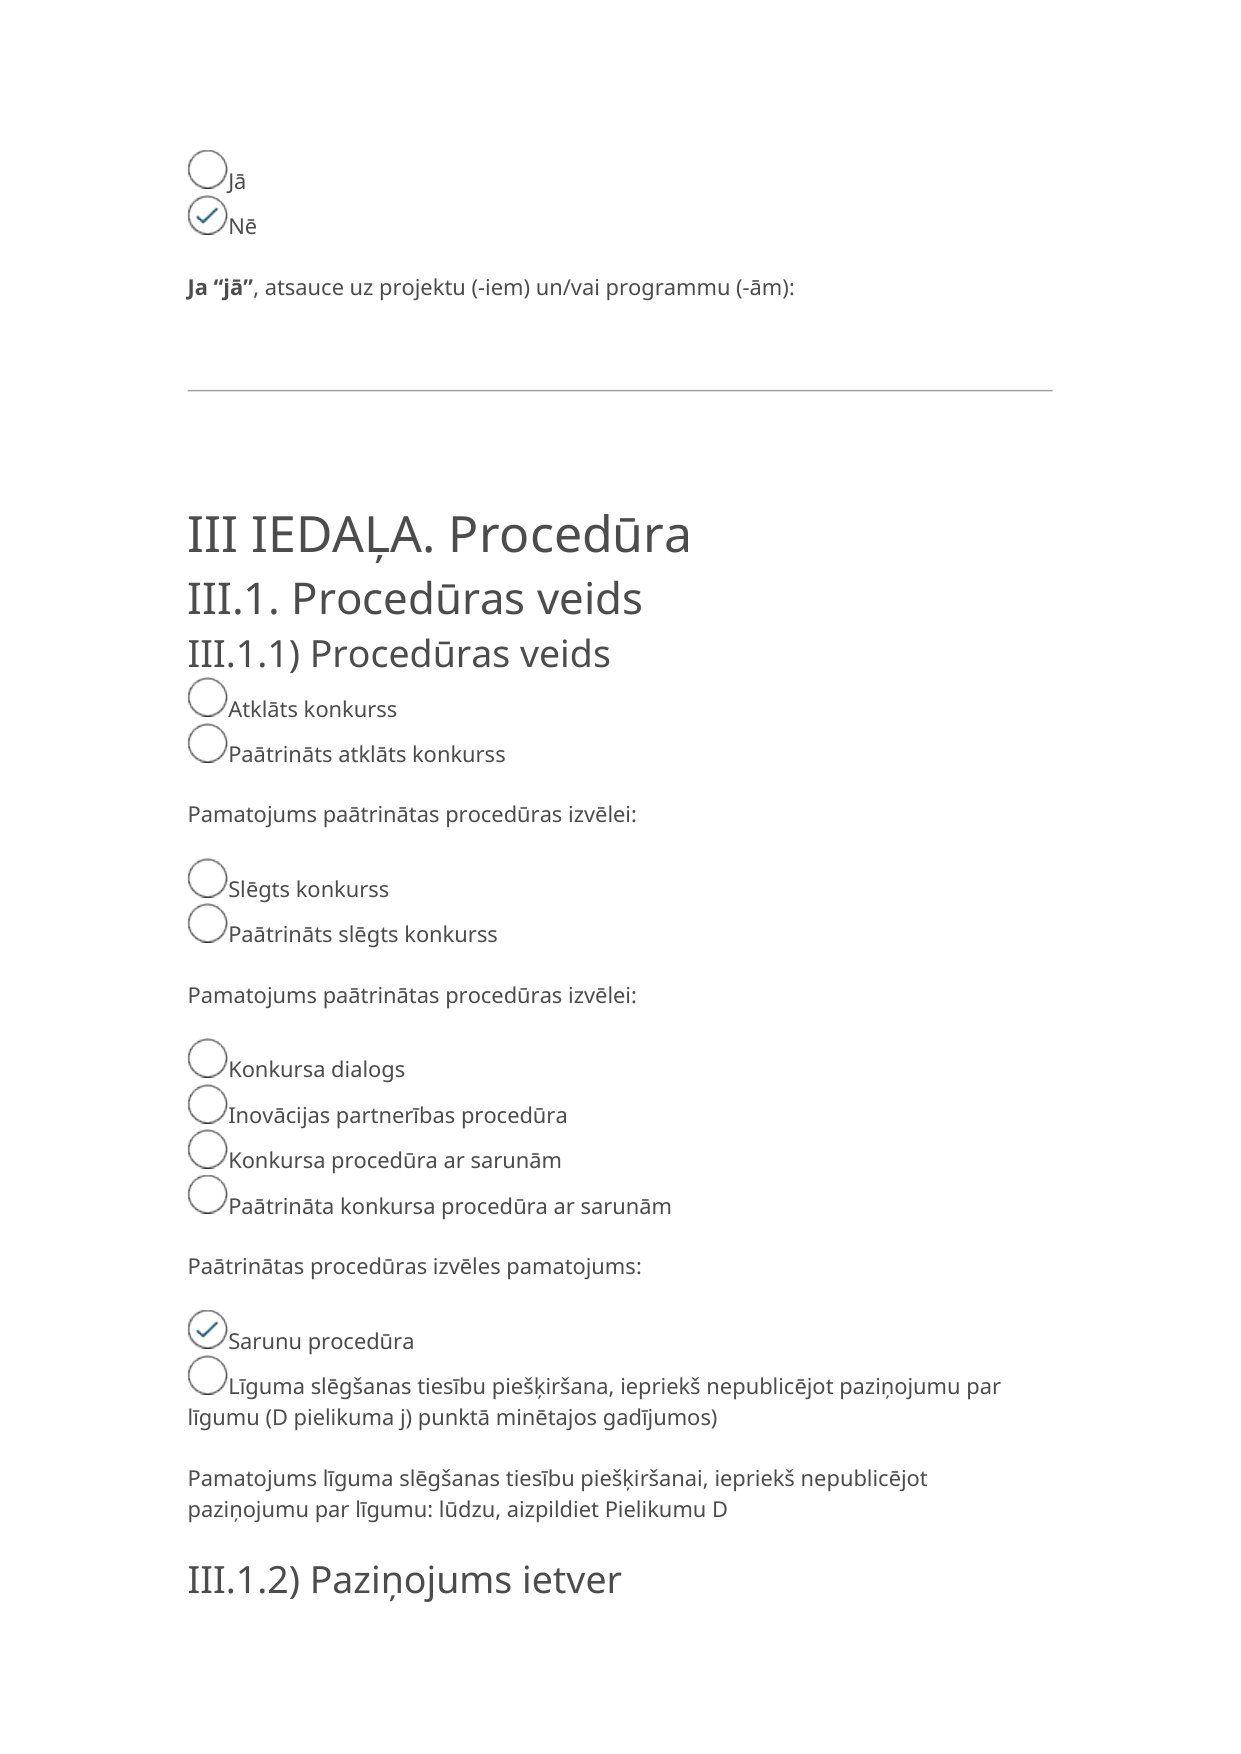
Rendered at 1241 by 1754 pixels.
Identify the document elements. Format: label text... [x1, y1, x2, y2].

text Paātrināts atklāts konkurss [187, 723, 1053, 769]
text III.1. Procedūras veids [187, 567, 1053, 627]
picture [187, 677, 229, 717]
picture [187, 1038, 229, 1078]
picture [187, 1175, 229, 1214]
text III.1.1) Procedūras veids [187, 627, 1053, 678]
picture [187, 150, 229, 189]
text Paātrinātas procedūras izvēles pamatojums: [187, 1249, 1053, 1281]
picture [187, 195, 229, 235]
text Paātrināta konkursa procedūra ar sarunām [187, 1175, 1053, 1220]
text Pamatojums paātrinātas procedūras izvēlei: [187, 798, 1053, 829]
text Nē [187, 195, 1053, 241]
text Konkursa dialogs [187, 1039, 1053, 1084]
text Ja “jā”, atsauce uz projektu (-iem) un/vai programmu (-ām): [187, 270, 1053, 301]
text Slēgts konkurss [187, 858, 1053, 904]
picture [187, 903, 229, 943]
text Sarunu procedūra [187, 1310, 1053, 1355]
text Atklāts konkurss [187, 678, 1053, 723]
text Inovācijas partnerības procedūra [187, 1084, 1053, 1129]
picture [187, 858, 229, 898]
text Pamatojums paātrinātas procedūras izvēlei: [187, 978, 1053, 1009]
text Konkursa procedūra ar sarunām [187, 1129, 1053, 1175]
picture [187, 1355, 229, 1395]
text Paātrināts slēgts konkurss [187, 904, 1053, 949]
text Pamatojums līguma slēgšanas tiesību piešķiršanai, iepriekš nepublicējot paziņojumu par līgumu: lūdzu, aizpildiet Pielikumu D [187, 1461, 1053, 1524]
text Jā [187, 150, 1053, 195]
picture [187, 1129, 229, 1169]
picture [187, 723, 229, 763]
text III.1.2) Paziņojums ietver [187, 1553, 1053, 1604]
picture [187, 1310, 229, 1349]
picture [187, 1084, 229, 1124]
text III IEDAĻA. Procedūra [187, 499, 1053, 567]
text Līguma slēgšanas tiesību piešķiršana, iepriekš nepublicējot paziņojumu par līgumu (D pielikuma j) punktā minētajos gadījumos) [187, 1355, 1053, 1432]
